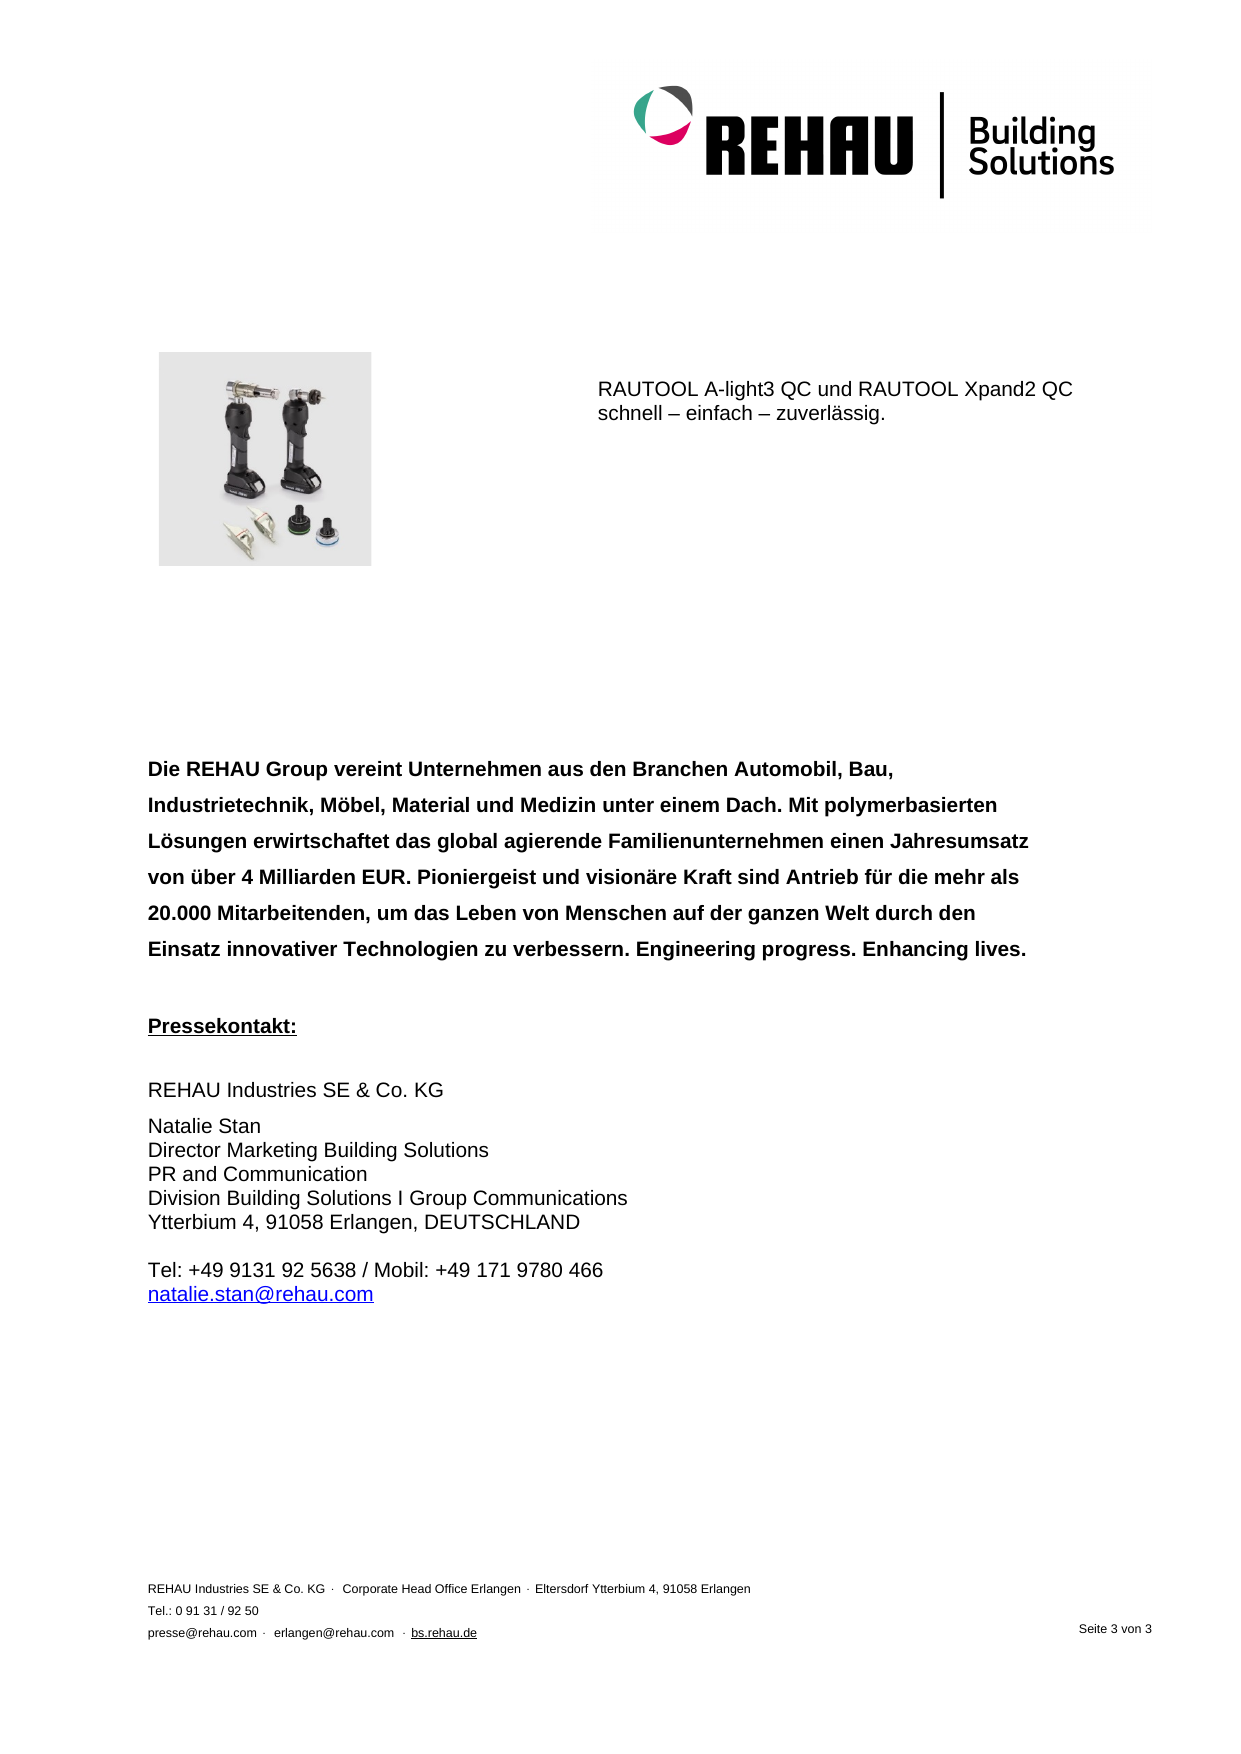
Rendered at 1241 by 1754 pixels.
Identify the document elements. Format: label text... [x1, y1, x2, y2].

text Natalie Stan Director Marketing Building Solutions PR and Communication Division Building Solutions I Group Communications [148, 1114, 1034, 1209]
text natalie.stan@rehau.com [148, 1281, 1034, 1305]
text Tel: +49 9131 92 5638 / Mobil: +49 171 9780 466 [148, 1257, 1034, 1281]
text Die REHAU Group vereint Unternehmen aus den Branchen Automobil, Bau, Industrietechnik, Möbel, Material und Medizin unter einem Dach. Mit polymerbasierten Lösungen erwirtschaftet das global agierende Familienunternehmen einen Jahresumsatz von über 4 Milliarden EUR. Pioniergeist und visionäre Kraft sind Antrieb für die mehr als 20.000 Mitarbeitenden, um das Leben von Menschen auf der ganzen Welt durch den Einsatz innovativer Technologien zu verbessern. Engineering progress. Enhancing lives. [148, 757, 1048, 960]
table_cell [148, 353, 586, 577]
picture [590, 59, 1152, 233]
text Pressekontakt: [148, 1014, 1034, 1038]
table_cell RAUTOOL A-light3 QC und RAUTOOL Xpand2 QC schnell – einfach – zuverlässig. [586, 353, 1151, 577]
text Ytterbium 4, 91058 Erlangen, DEUTSCHLAND [148, 1209, 1034, 1233]
text REHAU Industries SE & Co. KG [148, 1078, 1034, 1102]
picture [158, 352, 372, 566]
